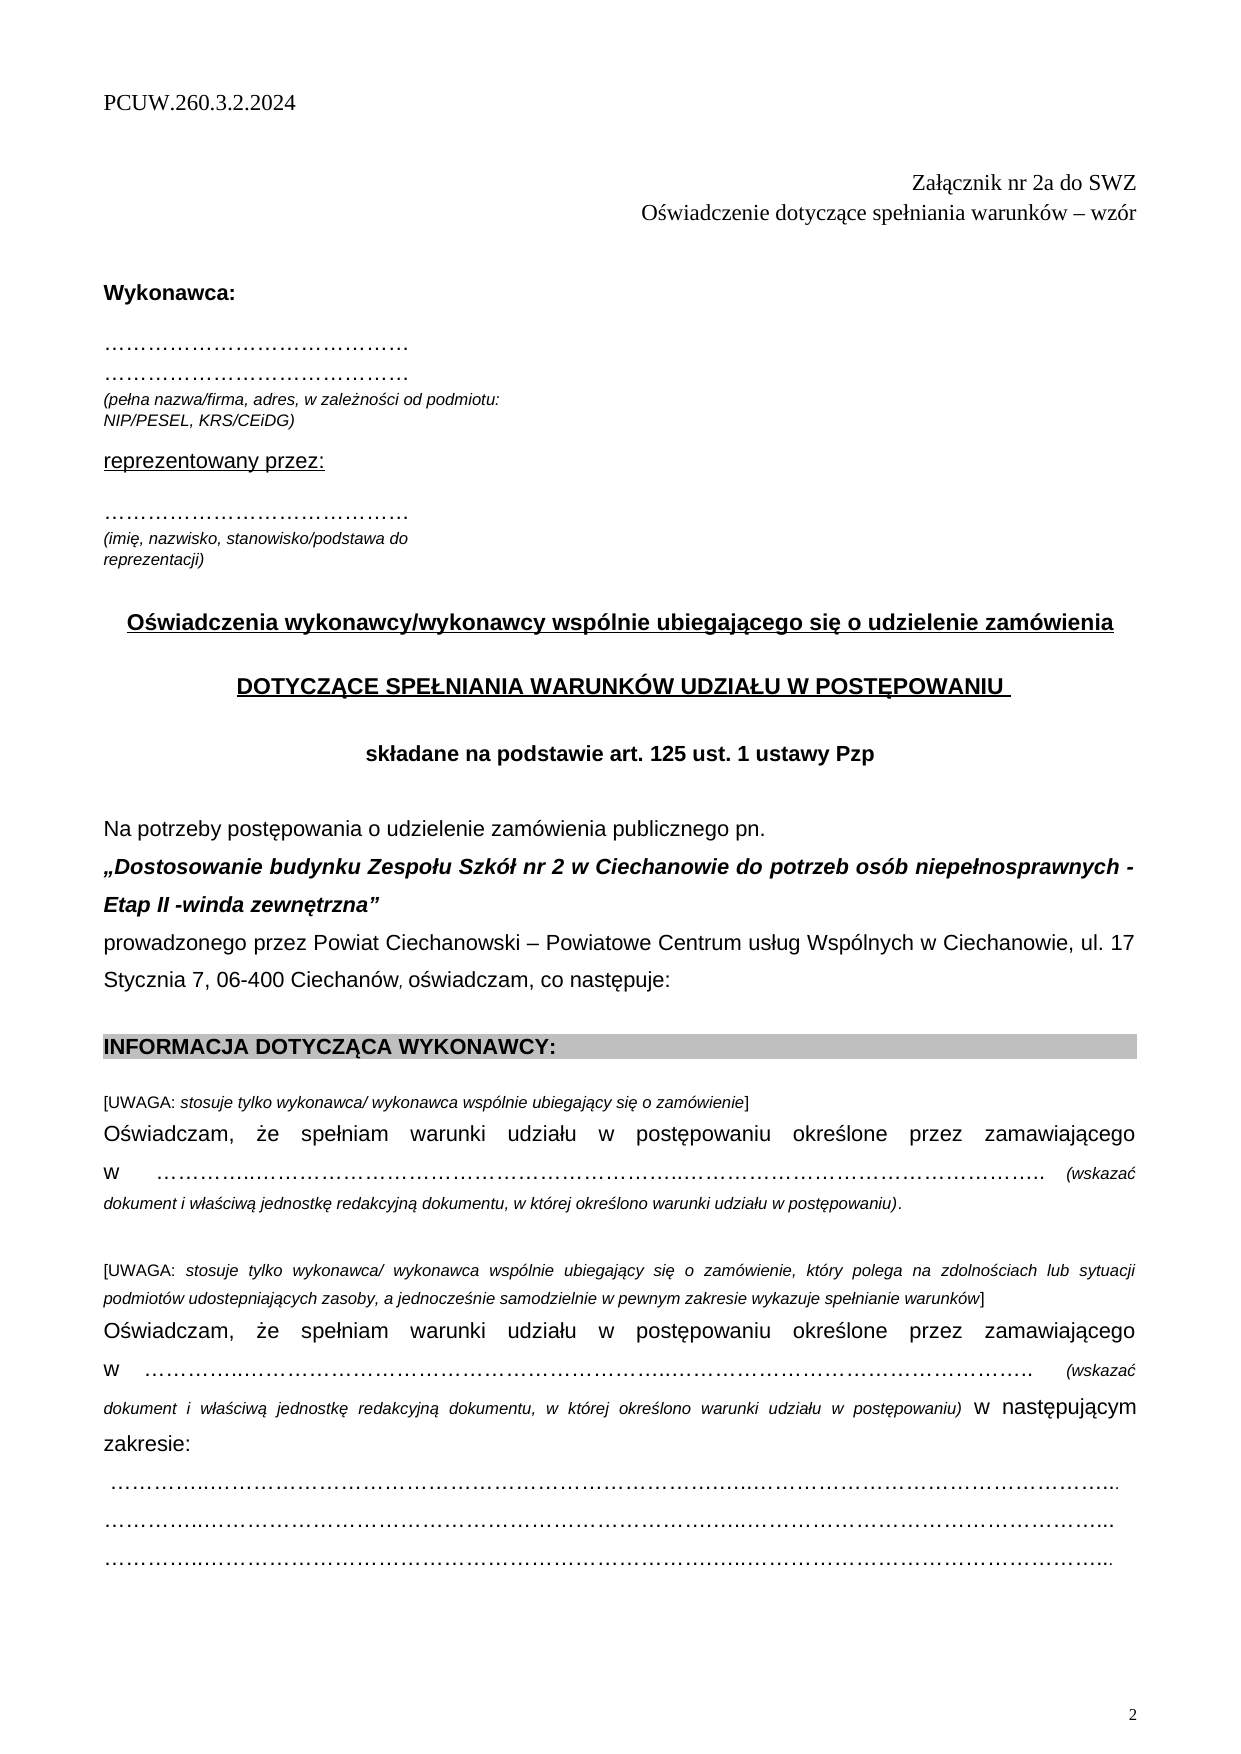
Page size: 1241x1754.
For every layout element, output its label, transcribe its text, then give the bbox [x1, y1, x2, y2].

text …………..…………………………………………………………….…..…………………………………………... [103, 1545, 1137, 1570]
text składane na podstawie art. 125 ust. 1 ustawy Pzp [103, 740, 1137, 766]
text (imię, nazwisko, stanowisko/podstawa do reprezentacji) [103, 529, 517, 568]
text …………………………………… [103, 360, 1137, 385]
text …………..…………………………………………………………….…..…………………………………………... [103, 1469, 1137, 1494]
text INFORMACJA DOTYCZĄCA WYKONAWCY: [103, 1034, 1137, 1059]
text prowadzonego przez Powiat Ciechanowski – Powiatowe Centrum usług Wspólnych w Ciechanowie, ul. 17 Stycznia 7, 06-400 Ciechanów, oświadczam, co następuje: [103, 929, 1137, 992]
text [UWAGA: stosuje tylko wykonawca/ wykonawca wspólnie ubiegający się o zamówienie] [103, 1092, 1137, 1112]
text …………..…………………………………………………………….…..…………………………………………... [103, 1507, 1137, 1532]
text „Dostosowanie budynku Zespołu Szkół nr 2 w Ciechanowie do potrzeb osób niepełnosprawnych -Etap II -winda zewnętrzna” [103, 854, 1137, 917]
text reprezentowany przez: [103, 448, 1137, 473]
text Oświadczenia wykonawcy/wykonawcy wspólnie ubiegającego się o udzielenie zamówienia [103, 609, 1137, 635]
text …………………………………… [103, 330, 1137, 355]
text Wykonawca: [103, 279, 1137, 304]
text Na potrzeby postępowania o udzielenie zamówienia publicznego pn. [103, 816, 1137, 841]
text DOTYCZĄCE SPEŁNIANIA WARUNKÓW UDZIAŁU W POSTĘPOWANIU [103, 673, 1137, 699]
subtitle Załącznik nr 2a do SWZ Oświadczenie dotyczące spełniania warunków – wzór [103, 168, 1137, 225]
text Oświadczam, że spełniam warunki udziału w postępowaniu określone przez zamawiającego w …………..…………………………………………………..………………………………………….. (wskazać dokument i właściwą jednostkę redakcyjną dokumentu, w której określono warunki udziału w postępowaniu). [103, 1121, 1137, 1213]
text Oświadczam, że spełniam warunki udziału w postępowaniu określone przez zamawiającego w …………..…………………………………………………..………………………………………….. (wskazać dokument i właściwą jednostkę redakcyjną dokumentu, w której określono warunki udziału w postępowaniu) w następującym zakresie: [103, 1318, 1137, 1457]
text [UWAGA: stosuje tylko wykonawca/ wykonawca wspólnie ubiegający się o zamówienie, który polega na zdolnościach lub sytuacji podmiotów udostepniających zasoby, a jednocześnie samodzielnie w pewnym zakresie wykazuje spełnianie warunków] [103, 1260, 1137, 1308]
text (pełna nazwa/firma, adres, w zależności od podmiotu: NIP/PESEL, KRS/CEiDG) [103, 390, 517, 430]
text …………………………………… [103, 498, 1137, 524]
